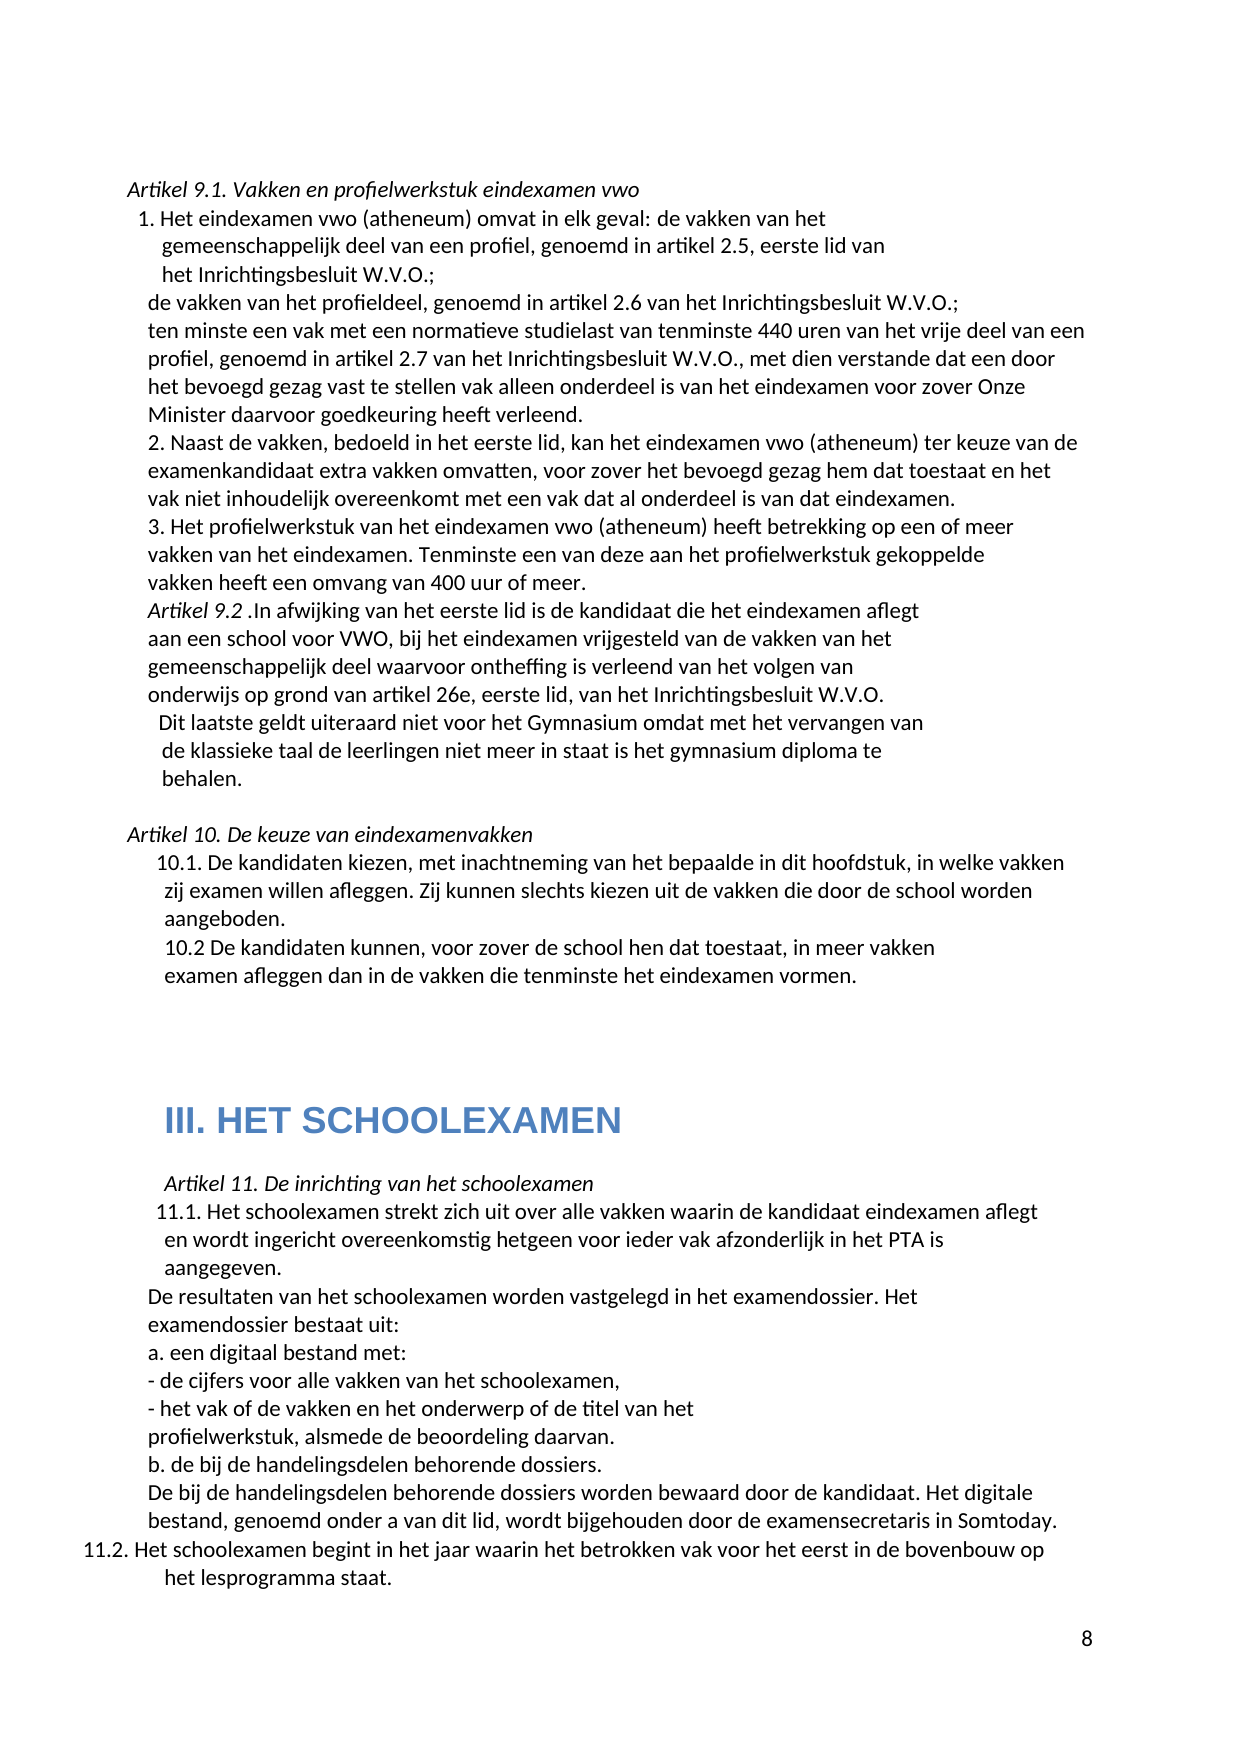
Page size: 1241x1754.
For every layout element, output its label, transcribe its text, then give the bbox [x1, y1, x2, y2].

text Artikel 9.2 .In afwijking van het eerste lid is de kandidaat die het eindexamen aflegt aan een school voor VWO, bij het eindexamen vrijgesteld van de vakken van het gemeenschappelijk deel waarvoor ontheffing is verleend van het volgen van onderwijs op grond van artikel 26e, eerste lid, van het Inrichtingsbesluit W.V.O. [148, 596, 934, 708]
text profielwerkstuk, alsmede de beoordeling daarvan. [148, 1422, 1093, 1451]
text 3. Het profielwerkstuk van het eindexamen vwo (atheneum) heeft betrekking op een of meer vakken van het eindexamen. Tenminste een van deze aan het profielwerkstuk gekoppelde vakken heeft een omvang van 400 uur of meer. [148, 512, 1038, 596]
text a. een digitaal bestand met: [148, 1338, 1093, 1366]
text Artikel 10. De keuze van eindexamenvakken [127, 820, 934, 848]
text 11.1. Het schoolexamen strekt zich uit over alle vakken waarin de kandidaat eindexamen aflegt en wordt ingericht overeenkomstig hetgeen voor ieder vak afzonderlijk in het PTA is aangegeven. [63, 1197, 1066, 1281]
text - de cijfers voor alle vakken van het schoolexamen, [148, 1366, 1093, 1394]
text De bij de handelingsdelen behorende dossiers worden bewaard door de kandidaat. Het digitale bestand, genoemd onder a van dit lid, wordt bijgehouden door de examensecretaris in Somtoday. [148, 1478, 1091, 1534]
text ten minste een vak met een normatieve studielast van tenminste 440 uren van het vrije deel van een profiel, genoemd in artikel 2.7 van het Inrichtingsbesluit W.V.O., met dien verstande dat een door het bevoegd gezag vast te stellen vak alleen onderdeel is van het eindexamen voor zover Onze Minister daarvoor goedkeuring heeft verleend. [148, 316, 1092, 428]
text de vakken van het profieldeel, genoemd in artikel 2.6 van het Inrichtingsbesluit W.V.O.; [148, 288, 1016, 316]
text 10.2 De kandidaten kunnen, voor zover de school hen dat toestaat, in meer vakken examen afleggen dan in de vakken die tenminste het eindexamen vormen. [164, 933, 1013, 989]
text 10.1. De kandidaten kiezen, met inachtneming van het bepaalde in dit hoofdstuk, in welke vakken zij examen willen afleggen. Zij kunnen slechts kiezen uit de vakken die door de school worden aangeboden. [63, 848, 1073, 932]
text - het vak of de vakken en het onderwerp of de titel van het [148, 1394, 928, 1422]
text 11.2. Het schoolexamen begint in het jaar waarin het betrokken vak voor het eerst in de bovenbouw op het lesprogramma staat. [62, 1535, 1050, 1591]
text b. de bij de handelingsdelen behorende dossiers. [148, 1451, 1093, 1478]
text Dit laatste geldt uiteraard niet voor het Gymnasium omdat met het vervangen van de klassieke taal de leerlingen niet meer in staat is het gymnasium diploma te behalen. [127, 708, 934, 792]
text 2. Naast de vakken, bedoeld in het eerste lid, kan het eindexamen vwo (atheneum) ter keuze van de examenkandidaat extra vakken omvatten, voor zover het bevoegd gezag hem dat toestaat en het vak niet inhoudelijk overeenkomt met een vak dat al onderdeel is van dat eindexamen. [148, 428, 1089, 512]
text Artikel 9.1. Vakken en profielwerkstuk eindexamen vwo [127, 176, 913, 204]
text 1. Het eindexamen vwo (atheneum) omvat in elk geval: de vakken van het gemeenschappelijk deel van een profiel, genoemd in artikel 2.5, eerste lid van het Inrichtingsbesluit W.V.O.; [127, 204, 913, 288]
text Artikel 11. De inrichting van het schoolexamen [164, 1169, 1093, 1197]
text De resultaten van het schoolexamen worden vastgelegd in het examendossier. Het examendossier bestaat uit: [148, 1282, 1019, 1338]
text III. HET SCHOOLEXAMEN [164, 1098, 1093, 1141]
